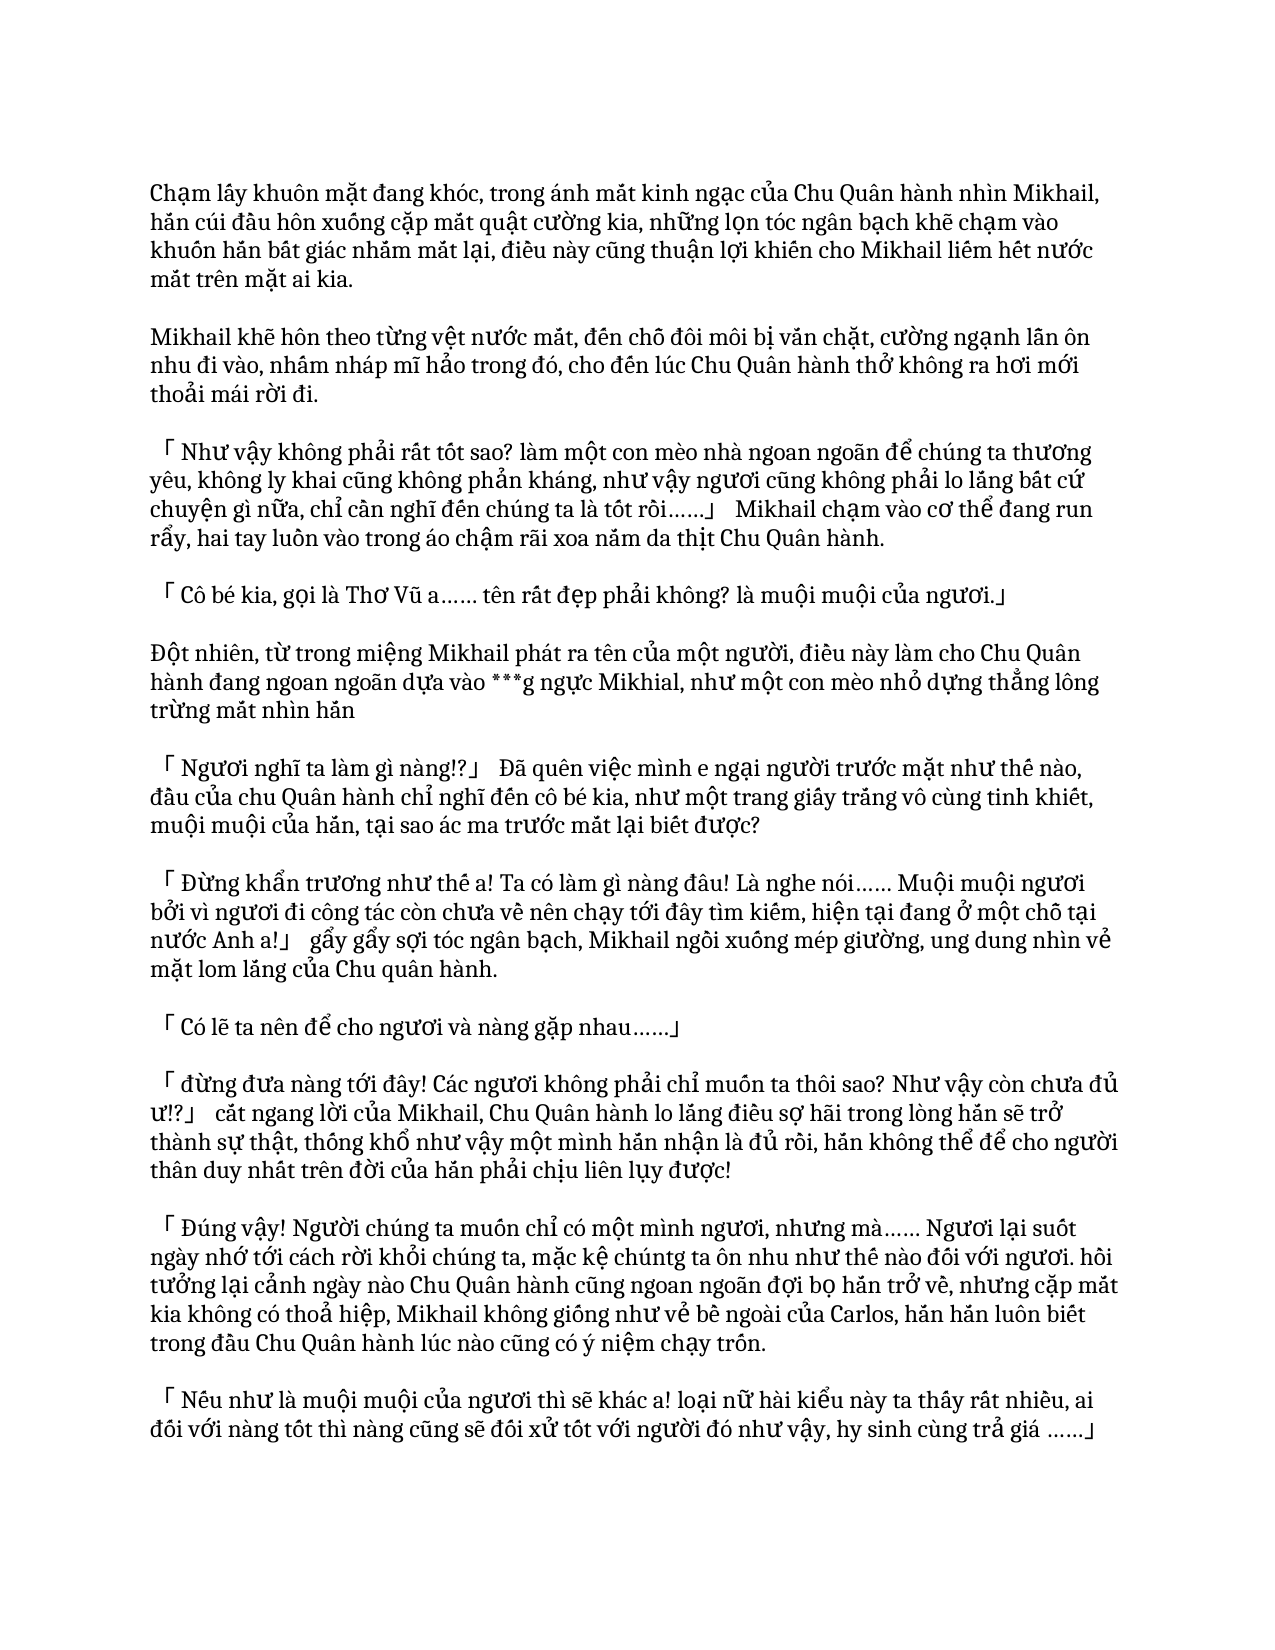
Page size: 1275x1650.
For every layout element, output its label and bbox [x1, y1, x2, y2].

text [150, 150, 1125, 1472]
